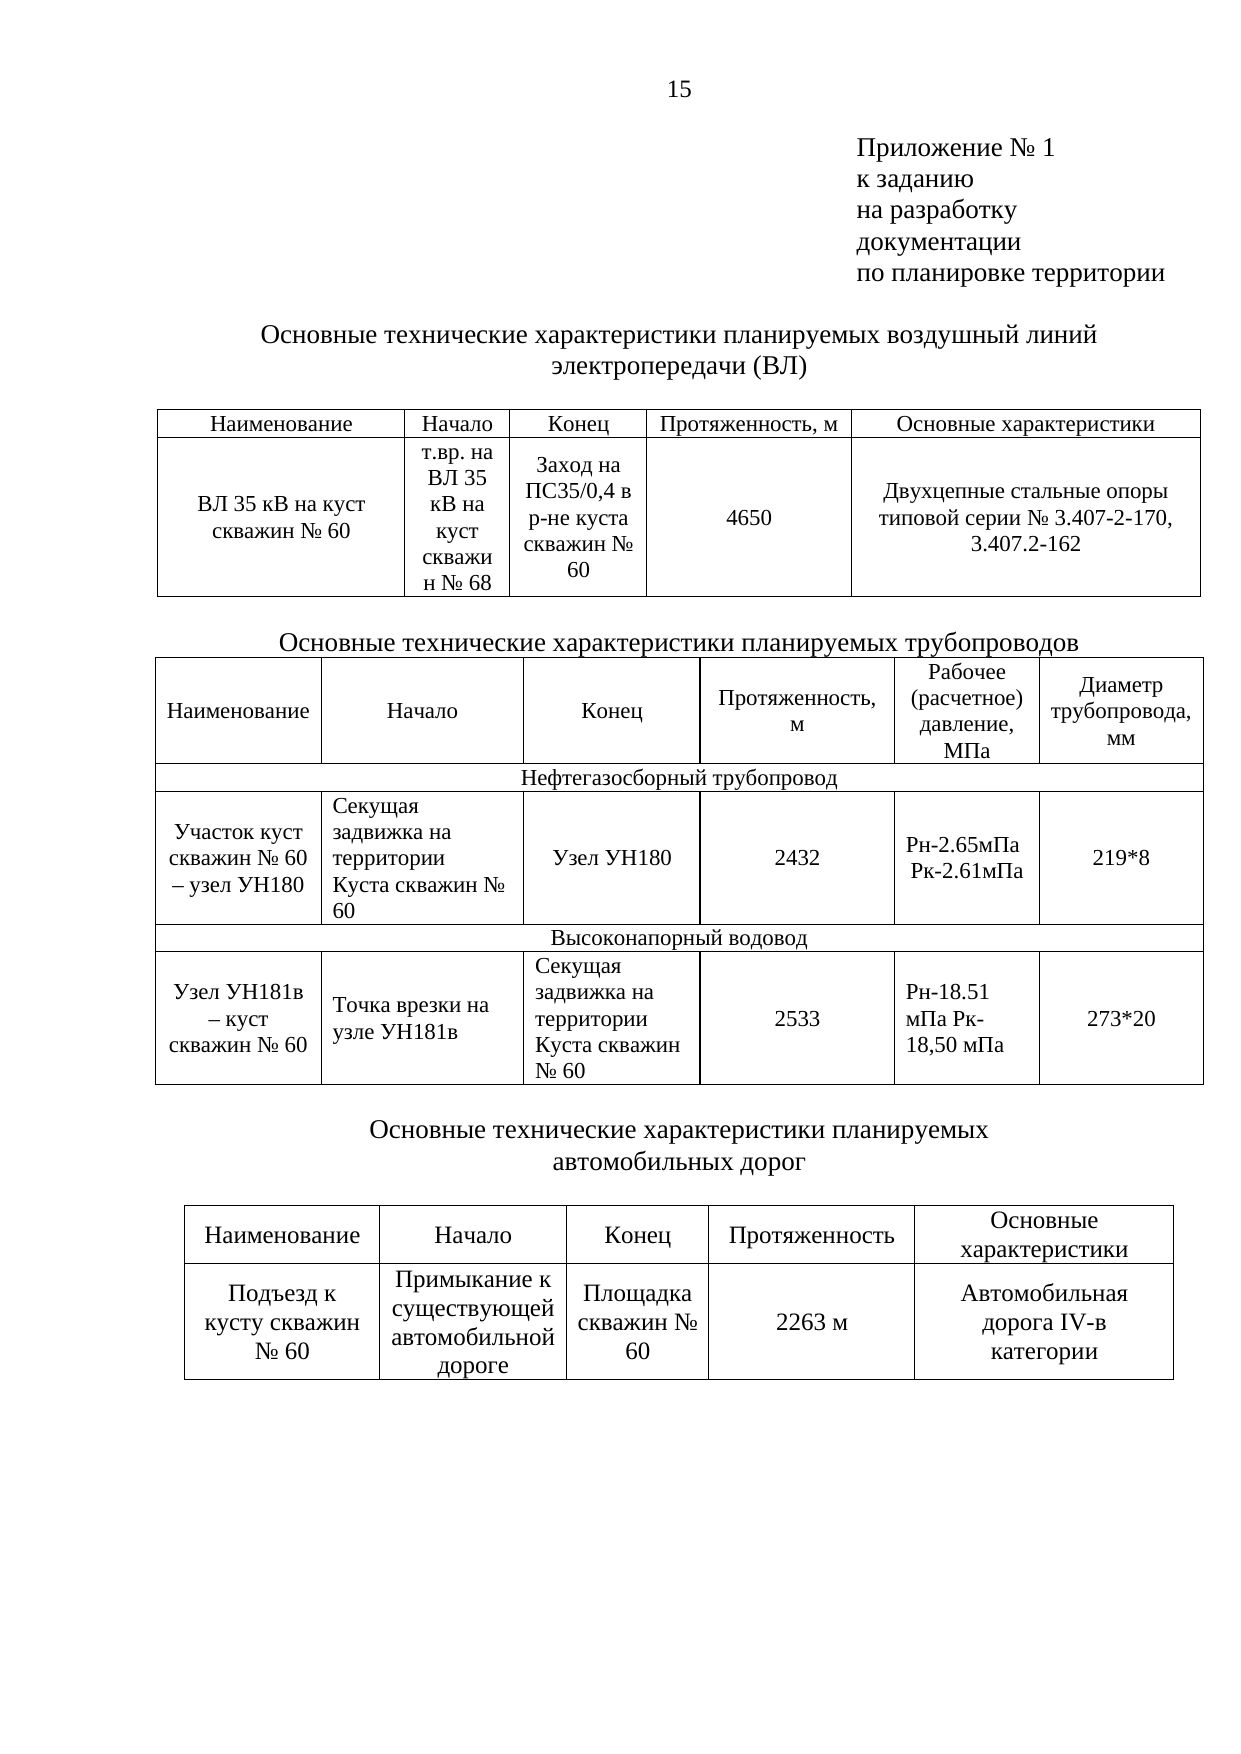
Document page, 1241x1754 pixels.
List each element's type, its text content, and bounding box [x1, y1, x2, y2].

table_cell Точка врезки на узле УН181в [322, 952, 523, 1084]
table_cell 219*8 [1040, 792, 1203, 923]
table_header Наименование [158, 410, 404, 437]
table_header Начало [380, 1206, 566, 1263]
table_cell Узел УН181в – куст скважин № 60 [156, 952, 321, 1084]
table_header Диаметр трубопровода, мм [1040, 658, 1203, 763]
text по планировке территории [856, 256, 1181, 287]
table_header Рабочее (расчетное) давление, МПа [895, 658, 1039, 763]
list Основные технические характеристики планируемых трубопроводов [177, 626, 1181, 657]
table_cell Примыкание к существующей автомобильной дороге [380, 1264, 566, 1379]
table_cell Секущая задвижка на территории Куста скважин № 60 [524, 952, 699, 1084]
table_header Наименование [185, 1206, 379, 1263]
text электропередачи (ВЛ) [177, 349, 1181, 381]
table_cell Заход на ПС35/0,4 в р-не куста скважин № 60 [510, 438, 646, 596]
table_cell ВЛ 35 кВ на куст скважин № 60 [158, 438, 404, 596]
text на разработку документации [856, 194, 1181, 256]
table_cell 2263 м [709, 1264, 914, 1379]
table_header Конец [510, 410, 646, 437]
table_cell Pн-18.51 мПа Рк-18,50 мПа [895, 952, 1039, 1084]
table_header Протяженность, м [701, 658, 894, 763]
table_cell Pн-2.65мПа Рк-2.61мПа [895, 792, 1039, 923]
text Приложение № 1 [856, 131, 1181, 162]
table_header Начало [322, 658, 523, 763]
table_cell Двухцепные стальные опоры типовой серии № 3.407-2-170, 3.407.2-162 [852, 438, 1200, 596]
table_header Начало [405, 410, 509, 437]
table_cell Высоконапорный водовод [156, 925, 1203, 951]
table_header Конец [524, 658, 699, 763]
table_cell 2533 [701, 952, 894, 1084]
table_cell 2432 [701, 792, 894, 923]
table_cell Секущая задвижка на территории Куста скважин № 60 [322, 792, 523, 923]
table_cell Нефтегазосборный трубопровод [156, 764, 1203, 791]
table_cell Участок куст скважин № 60 – узел УН180 [156, 792, 321, 923]
text Основные технические характеристики планируемых воздушный линий [177, 318, 1181, 349]
table_cell Автомобильная дорога IV-в категории [915, 1264, 1173, 1379]
table_cell 273*20 [1040, 952, 1203, 1084]
table_header Конец [567, 1206, 708, 1263]
text Основные технические характеристики планируемых [177, 1113, 1181, 1144]
table_cell Площадка скважин № 60 [567, 1264, 708, 1379]
table_header Протяженность, м [647, 410, 851, 437]
table_cell т.вр. на ВЛ 35 кВ на куст скважин № 68 [405, 438, 509, 596]
table_header Протяженность [709, 1206, 914, 1263]
text к заданию [856, 162, 1181, 194]
table_header Наименование [156, 658, 321, 763]
table_header Основные характеристики [915, 1206, 1173, 1263]
table_cell Узел УН180 [524, 792, 699, 923]
text автомобильных дорог [177, 1144, 1181, 1176]
table_cell Подъезд к кусту скважин № 60 [185, 1264, 379, 1379]
table_header Основные характеристики [852, 410, 1200, 437]
table_cell 4650 [647, 438, 851, 596]
